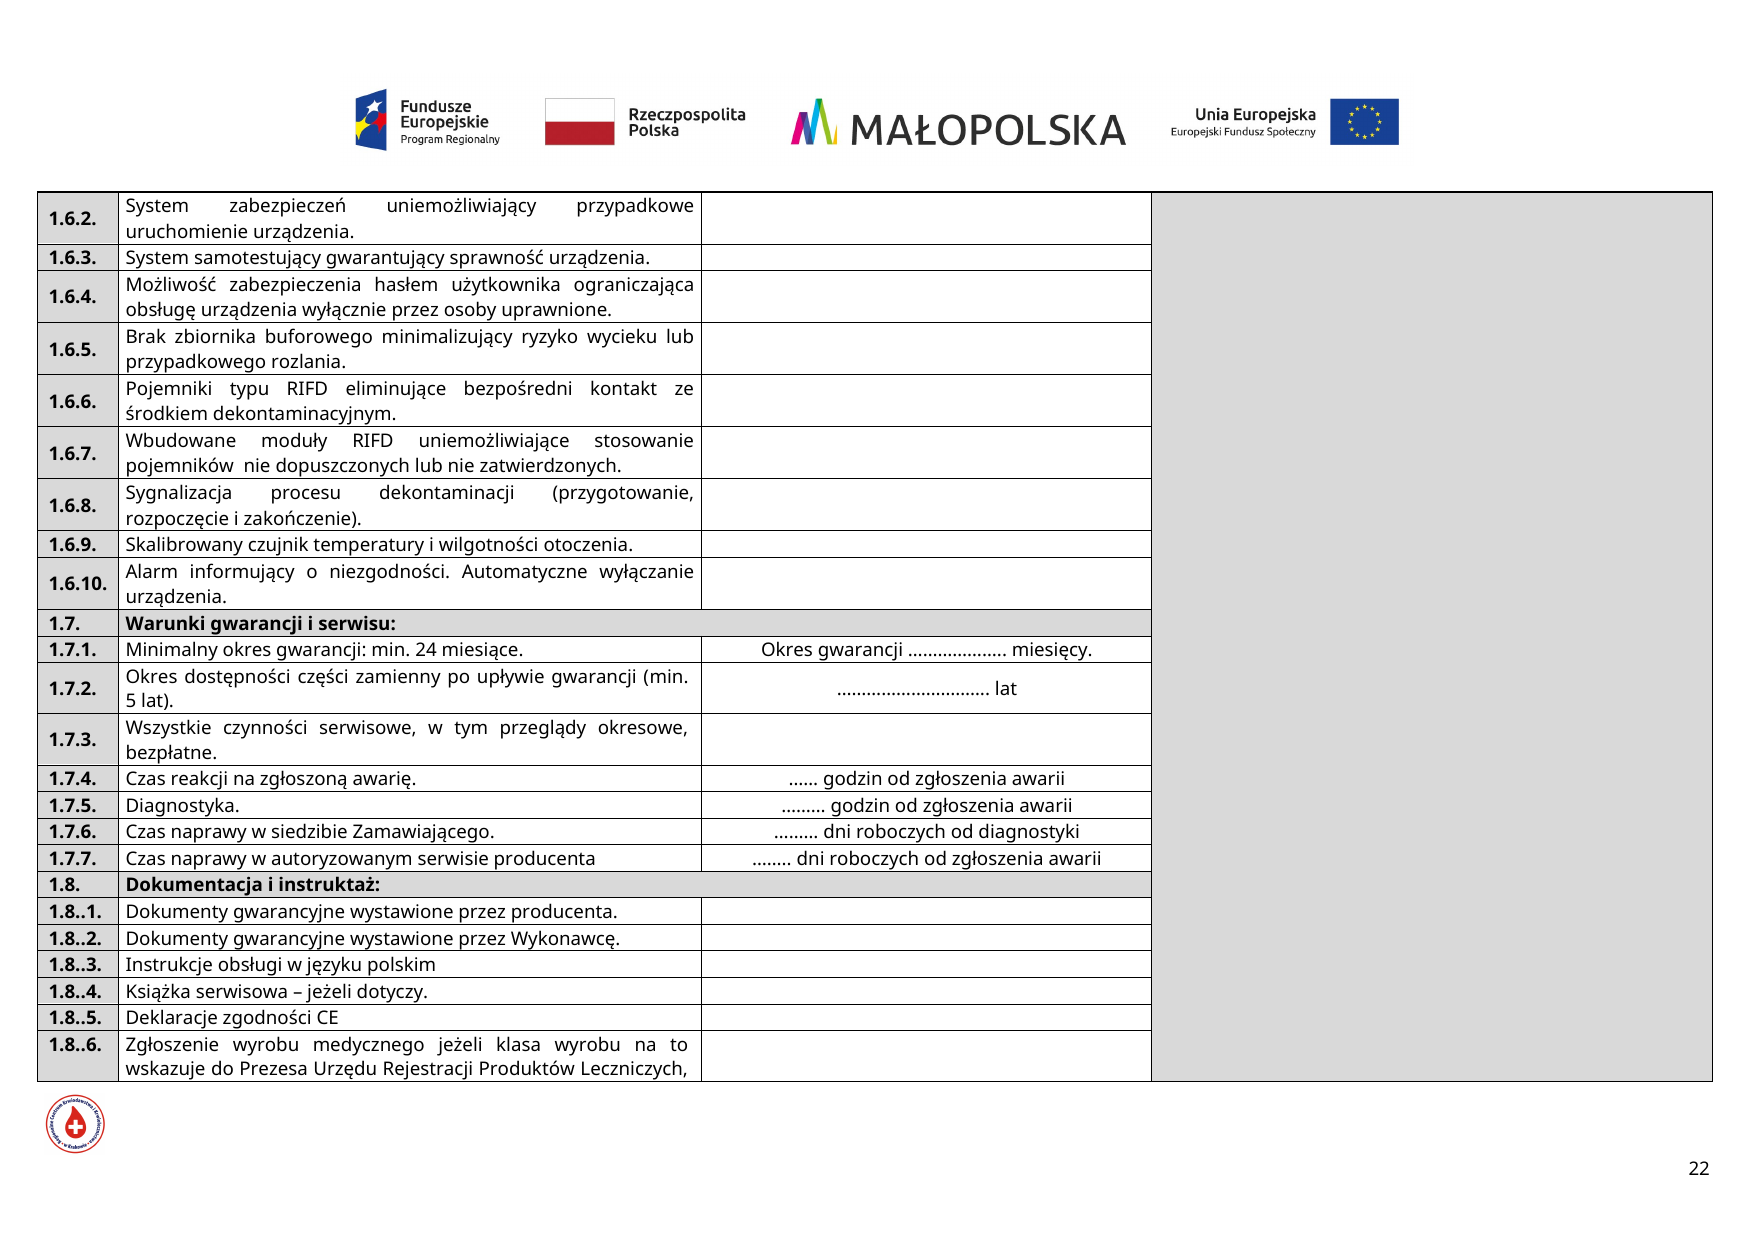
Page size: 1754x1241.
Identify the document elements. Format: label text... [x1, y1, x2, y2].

table_cell [702, 898, 1151, 924]
table_cell Skalibrowany czujnik temperatury i wilgotności otoczenia. [119, 531, 701, 557]
table_cell …….. dni roboczych od zgłoszenia awarii [702, 845, 1151, 871]
table_cell Deklaracje zgodności CE [119, 1005, 701, 1030]
table_cell Warunki gwarancji i serwisu: [119, 610, 1151, 636]
table_cell Sygnalizacja procesu dekontaminacji (przygotowanie, rozpoczęcie i zakończenie). [119, 479, 701, 530]
table_cell Możliwość zabezpieczenia hasłem użytkownika ograniczająca obsługę urządzenia wyłącznie przez osoby uprawnione. [119, 271, 701, 322]
table_cell Okres dostępności części zamienny po upływie gwarancji (min. 5 lat). [119, 663, 701, 713]
table_cell [702, 714, 1151, 764]
table_cell …… godzin od zgłoszenia awarii [702, 766, 1151, 791]
table_cell Wbudowane moduły RIFD uniemożliwiające stosowanie pojemników nie dopuszczonych lub nie zatwierdzonych. [119, 427, 701, 478]
table_cell [38, 323, 118, 374]
table_cell [38, 663, 118, 713]
table_cell [38, 819, 118, 844]
table_cell [38, 951, 118, 977]
table_cell [38, 714, 118, 764]
picture [44, 1093, 106, 1155]
table_cell [38, 375, 118, 426]
table_cell Wszystkie czynności serwisowe, w tym przeglądy okresowe, bezpłatne. [119, 714, 701, 764]
table_cell [702, 193, 1151, 243]
table_cell Brak zbiornika buforowego minimalizujący ryzyko wycieku lub przypadkowego rozlania. [119, 323, 701, 374]
table_cell Instrukcje obsługi w języku polskim [119, 951, 701, 977]
table_cell [38, 872, 118, 897]
table_cell System zabezpieczeń uniemożliwiający przypadkowe uruchomienie urządzenia. [119, 193, 701, 243]
table_cell [38, 845, 118, 871]
table_cell System samotestujący gwarantujący sprawność urządzenia. [119, 245, 701, 270]
table_cell [702, 375, 1151, 426]
table_cell [38, 925, 118, 950]
table_cell [38, 245, 118, 270]
table_cell [38, 558, 118, 609]
table_cell Minimalny okres gwarancji: min. 24 miesiące. [119, 637, 701, 662]
table_cell [38, 978, 118, 1003]
table_cell [38, 271, 118, 322]
table_cell ……… dni roboczych od diagnostyki [702, 819, 1151, 844]
table_cell [38, 637, 118, 662]
table_cell [38, 479, 118, 530]
table_cell [702, 1005, 1151, 1030]
table_cell [38, 610, 118, 636]
table_cell [702, 531, 1151, 557]
table_cell [38, 898, 118, 924]
table_cell [38, 1005, 118, 1030]
table_cell Alarm informujący o niezgodności. Automatyczne wyłączanie urządzenia. [119, 558, 701, 609]
table_cell Książka serwisowa – jeżeli dotyczy. [119, 978, 701, 1003]
table_cell …………………………. lat [702, 663, 1151, 713]
table_cell [702, 271, 1151, 322]
table_cell [702, 479, 1151, 530]
table_cell [702, 427, 1151, 478]
table_cell [702, 978, 1151, 1003]
table_cell Czas naprawy w autoryzowanym serwisie producenta [119, 845, 701, 871]
table_cell Okres gwarancji ……………….. miesięcy. [702, 637, 1151, 662]
table_cell [38, 531, 118, 557]
table_cell [38, 193, 118, 243]
table_cell [702, 245, 1151, 270]
table_cell Czas reakcji na zgłoszoną awarię. [119, 766, 701, 791]
table_cell [702, 1031, 1151, 1081]
picture [340, 73, 1414, 166]
table_cell Dokumenty gwarancyjne wystawione przez Wykonawcę. [119, 925, 701, 950]
table_cell [702, 558, 1151, 609]
table_cell Czas naprawy w siedzibie Zamawiającego. [119, 819, 701, 844]
table_cell Dokumenty gwarancyjne wystawione przez producenta. [119, 898, 701, 924]
table_cell [702, 951, 1151, 977]
table_cell ……… godzin od zgłoszenia awarii [702, 792, 1151, 818]
table_cell [38, 766, 118, 791]
table_cell [38, 792, 118, 818]
table_cell Dokumentacja i instruktaż: [119, 872, 1151, 897]
table_cell Diagnostyka. [119, 792, 701, 818]
table_cell [702, 925, 1151, 950]
table_cell [702, 323, 1151, 374]
table_cell [38, 1031, 118, 1081]
table_cell [38, 427, 118, 478]
table_cell Pojemniki typu RIFD eliminujące bezpośredni kontakt ze środkiem dekontaminacyjnym. [119, 375, 701, 426]
